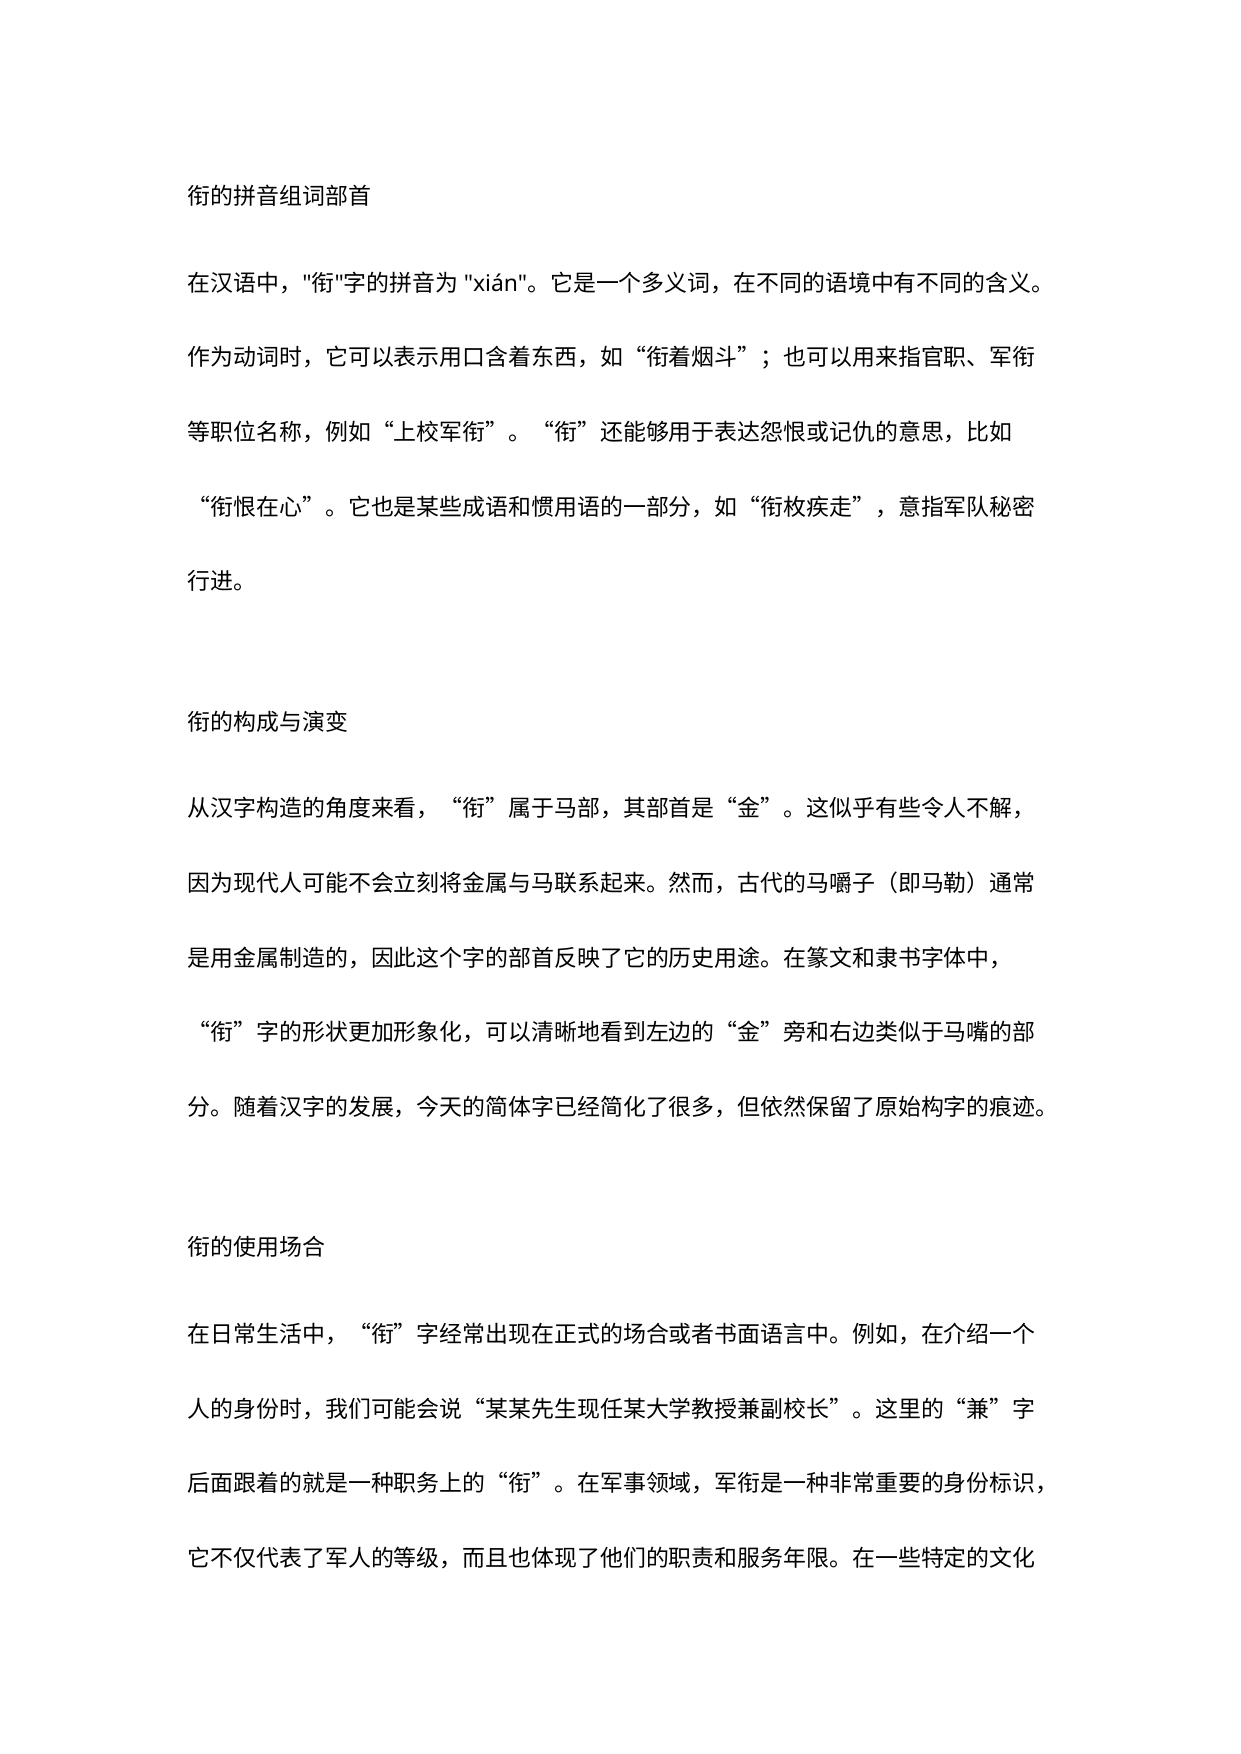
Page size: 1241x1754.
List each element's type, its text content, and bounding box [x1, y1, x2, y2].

text 从汉字构造的角度来看，“衔”属于马部，其部首是“金”。这似乎有些令人不解，因为现代人可能不会立刻将金属与马联系起来。然而，古代的马嚼子（即马勒）通常是用金属制造的，因此这个字的部首反映了它的历史用途。在篆文和隶书字体中，“衔”字的形状更加形象化，可以清晰地看到左边的“金”旁和右边类似于马嘴的部分。随着汉字的发展，今天的简体字已经简化了很多，但依然保留了原始构字的痕迹。 [187, 774, 1053, 1138]
text 衔的使用场合 [187, 1213, 1053, 1278]
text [187, 1300, 1053, 1589]
text 衔的构成与演变 [187, 688, 1053, 753]
text 在汉语中，"衔"字的拼音为 "xián"。它是一个多义词，在不同的语境中有不同的含义。作为动词时，它可以表示用口含着东西，如“衔着烟斗”；也可以用来指官职、军衔等职位名称，例如“上校军衔”。“衔”还能够用于表达怨恨或记仇的意思，比如“衔恨在心”。它也是某些成语和惯用语的一部分，如“衔枚疾走”，意指军队秘密行进。 [187, 248, 1053, 612]
text 衔的拼音组词部首 [187, 162, 1053, 227]
